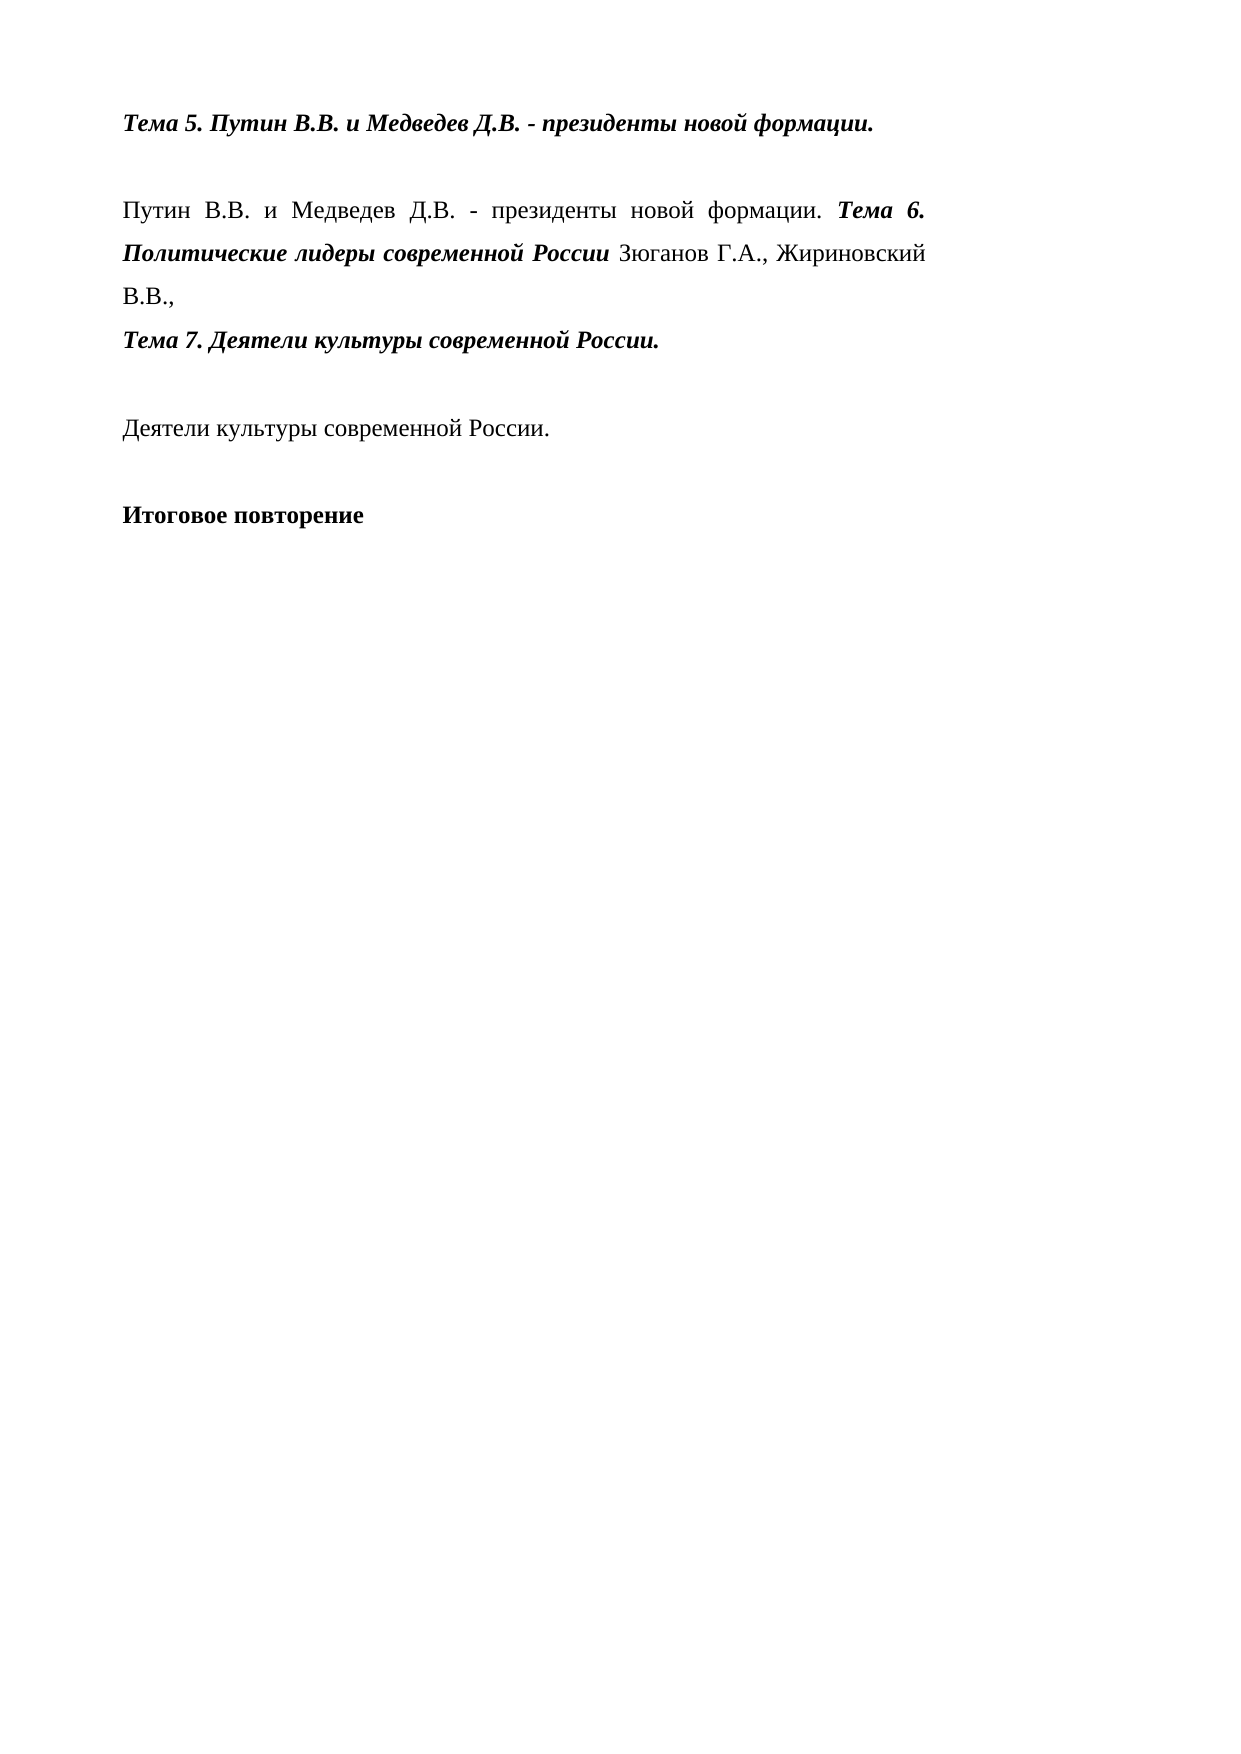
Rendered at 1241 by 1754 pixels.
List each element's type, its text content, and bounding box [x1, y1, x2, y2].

text Тема 5. Путин В.В. и Медведев Д.В. - президенты новой формации. [122, 108, 1232, 137]
text Тема 7. Деятели культуры современной России. [122, 326, 1232, 354]
text Деятели культуры современной России. [122, 413, 1232, 441]
text Итоговое повторение [122, 500, 1232, 529]
text Путин В.В. и Медведев Д.В. - президенты новой формации. Тема 6. Политические лидеры современной России Зюганов Г.А., Жириновский В.В., [122, 195, 925, 310]
